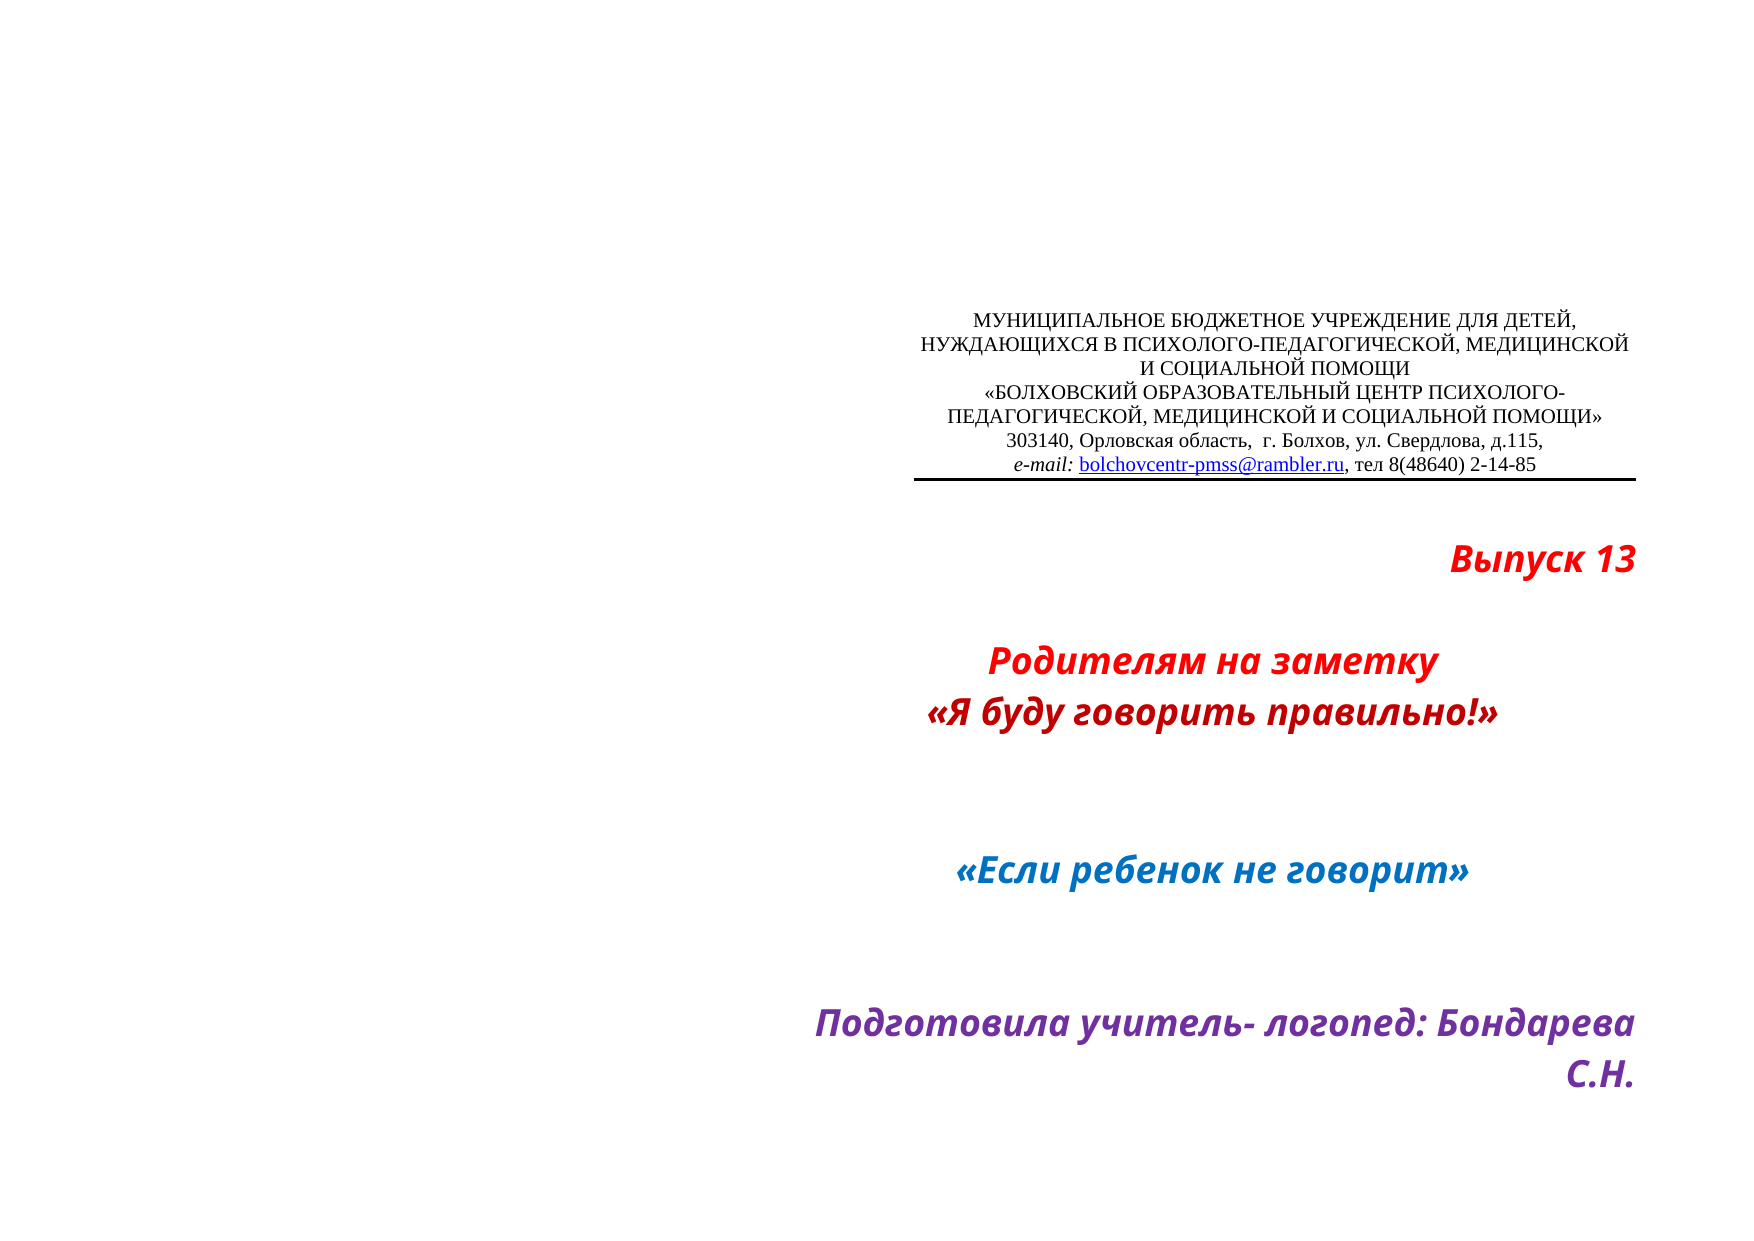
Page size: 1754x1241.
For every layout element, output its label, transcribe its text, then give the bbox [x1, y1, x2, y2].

text Выпуск 13 [877, 532, 1636, 583]
text «Я буду говорить правильно!» [877, 685, 1636, 736]
text «БОЛХОВСКИЙ ОБРАЗОВАТЕЛЬНЫЙ ЦЕНТР ПСИХОЛОГО-ПЕДАГОГИЧЕСКОЙ, МЕДИЦИНСКОЙ И СОЦИАЛЬНОЙ ПОМОЩИ» [914, 380, 1636, 428]
text «Если ребенок не говорит» [877, 843, 1636, 894]
text 303140, Орловская область, г. Болхов, ул. Свердлова, д.115, [914, 428, 1636, 452]
text Родителям на заметку [877, 634, 1636, 685]
text e-mail: bolchovcentr-pmss@rambler.ru, тел 8(48640) 2-14-85 [914, 452, 1636, 478]
text Подготовила учитель- логопед: Бондарева С.Н. [877, 997, 1636, 1099]
text МУНИЦИПАЛЬНОЕ БЮДЖЕТНОЕ УЧРЕЖДЕНИЕ ДЛЯ ДЕТЕЙ, НУЖДАЮЩИХСЯ В ПСИХОЛОГО-ПЕДАГОГИЧЕСКОЙ, МЕДИЦИНСКОЙ И СОЦИАЛЬНОЙ ПОМОЩИ [914, 308, 1636, 380]
